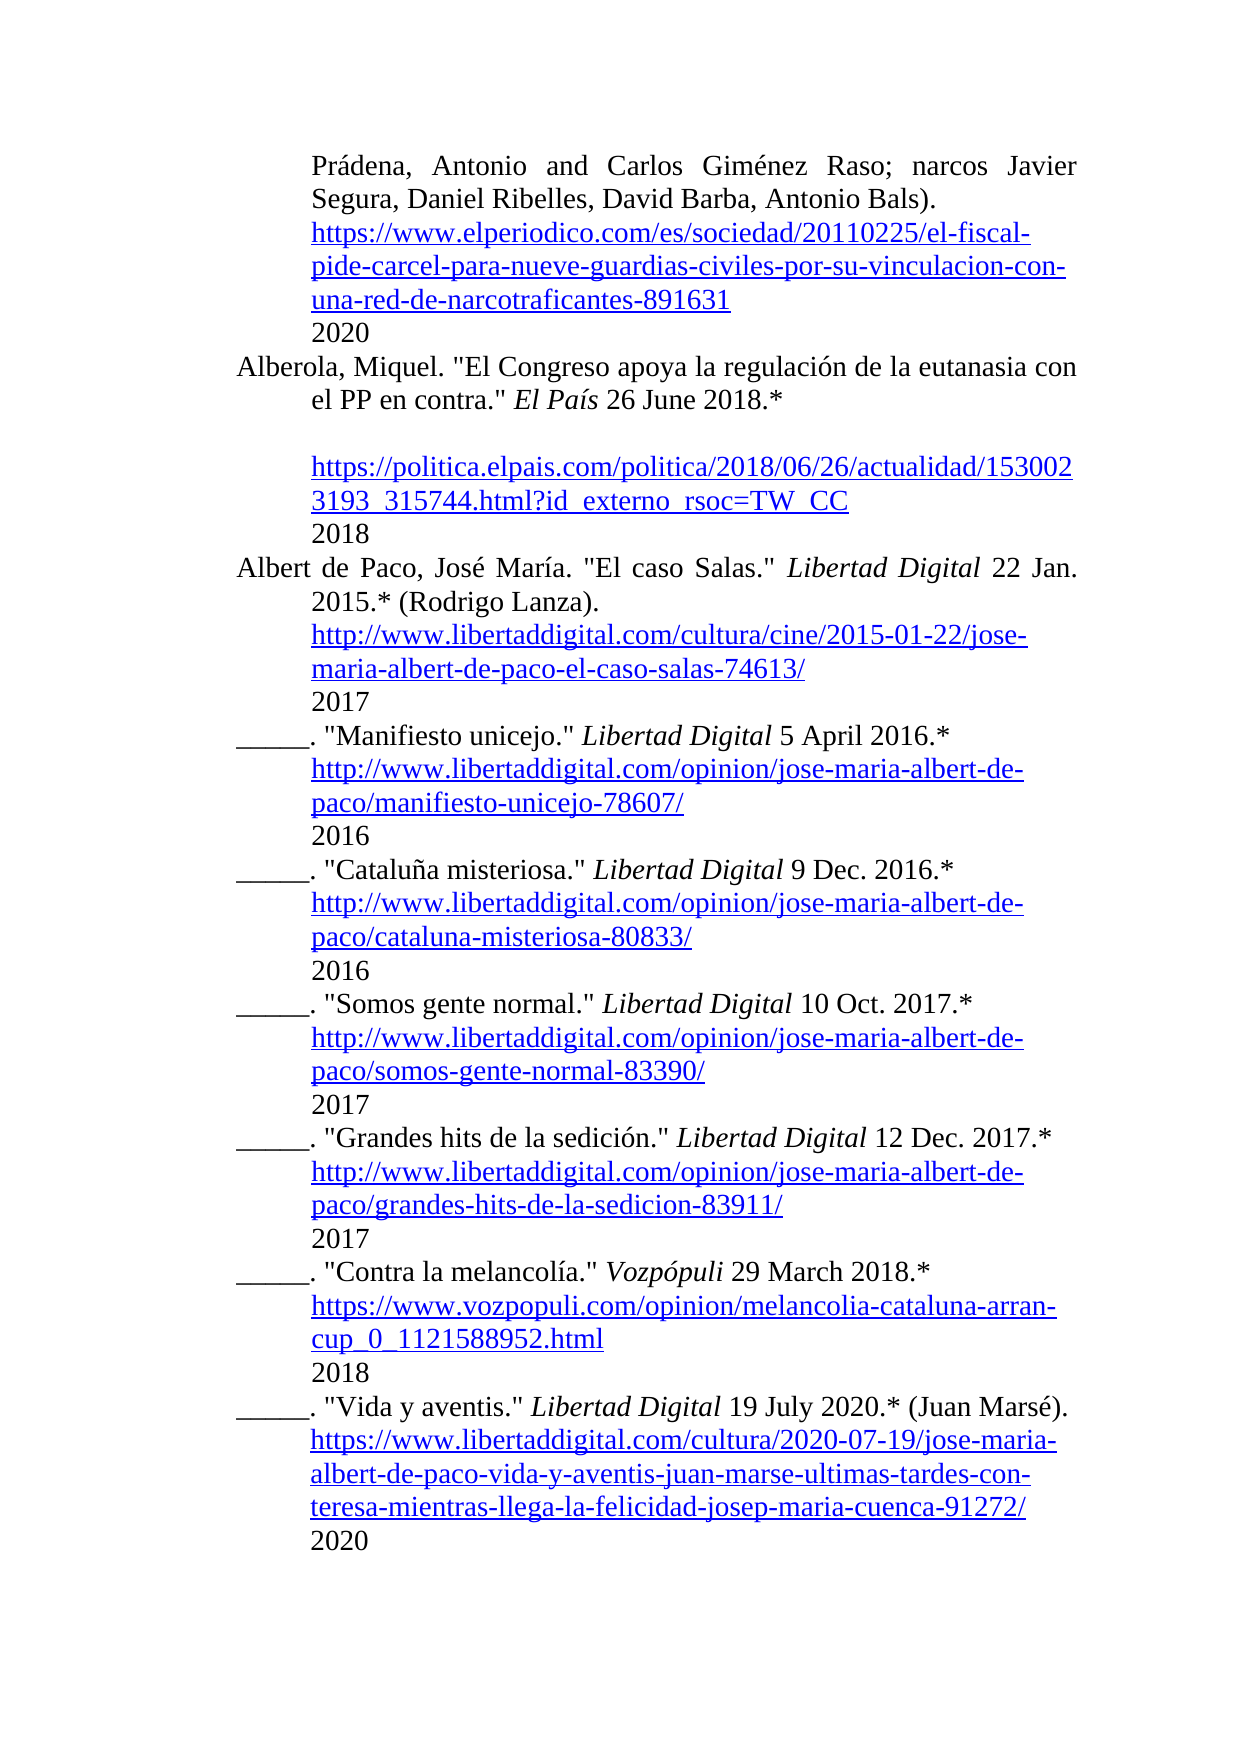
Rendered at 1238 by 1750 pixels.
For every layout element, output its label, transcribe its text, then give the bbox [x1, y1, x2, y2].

text http://www.libertaddigital.com/opinion/jose-maria-albert-de-paco/cataluna-misteriosa-80833/ [236, 886, 1078, 953]
text _____. "Manifiesto unicejo." Libertad Digital 5 April 2016.* [236, 718, 1078, 751]
text _____. "Contra la melancolía." Vozpópuli 29 March 2018.* [236, 1254, 1078, 1288]
text http://www.libertaddigital.com/opinion/jose-maria-albert-de-paco/manifiesto-unicejo-78607/ [236, 751, 1078, 818]
text 2016 [236, 953, 1078, 986]
text 2018 [236, 1355, 1078, 1389]
text _____. "Vida y aventis." Libertad Digital 19 July 2020.* (Juan Marsé). [236, 1389, 1078, 1422]
text _____. "Cataluña misteriosa." Libertad Digital 9 Dec. 2016.* [236, 852, 1078, 886]
text 2017 [236, 1221, 1078, 1254]
text http://www.libertaddigital.com/opinion/jose-maria-albert-de-paco/grandes-hits-de-la-sedicion-83911/ [236, 1154, 1078, 1221]
text https://www.vozpopuli.com/opinion/melancolia-cataluna-arran-cup_0_1121588952.html [236, 1288, 1078, 1355]
text Albert de Paco, José María. "El caso Salas." Libertad Digital 22 Jan. 2015.* (Rodrigo Lanza). [236, 550, 1078, 617]
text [236, 148, 1078, 215]
text https://politica.elpais.com/politica/2018/06/26/actualidad/1530023193_315744.html?id_externo_rsoc=TW_CC [236, 416, 1078, 517]
text http://www.libertaddigital.com/cultura/cine/2015-01-22/jose-maria-albert-de-paco-el-caso-salas-74613/ [236, 617, 1078, 684]
text 2020 [236, 1523, 1078, 1556]
text 2017 [236, 1087, 1078, 1120]
text https://www.elperiodico.com/es/sociedad/20110225/el-fiscal-pide-carcel-para-nueve-guardias-civiles-por-su-vinculacion-con-una-red-de-narcotraficantes-891631 [236, 215, 1078, 315]
text 2017 [236, 684, 1078, 718]
text 2020 [236, 315, 1078, 349]
text 2016 [236, 818, 1078, 852]
text http://www.libertaddigital.com/opinion/jose-maria-albert-de-paco/somos-gente-normal-83390/ [236, 1020, 1078, 1087]
text 2018 [236, 517, 1078, 550]
text https://www.libertaddigital.com/cultura/2020-07-19/jose-maria-albert-de-paco-vida-y-aventis-juan-marse-ultimas-tardes-con-teresa-mientras-llega-la-felicidad-josep-maria-cuenca-91272/ [236, 1422, 1078, 1523]
text Alberola, Miquel. "El Congreso apoya la regulación de la eutanasia con el PP en contra." El País 26 June 2018.* [236, 349, 1078, 416]
text _____. "Grandes hits de la sedición." Libertad Digital 12 Dec. 2017.* [236, 1120, 1078, 1154]
text _____. "Somos gente normal." Libertad Digital 10 Oct. 2017.* [236, 986, 1078, 1020]
